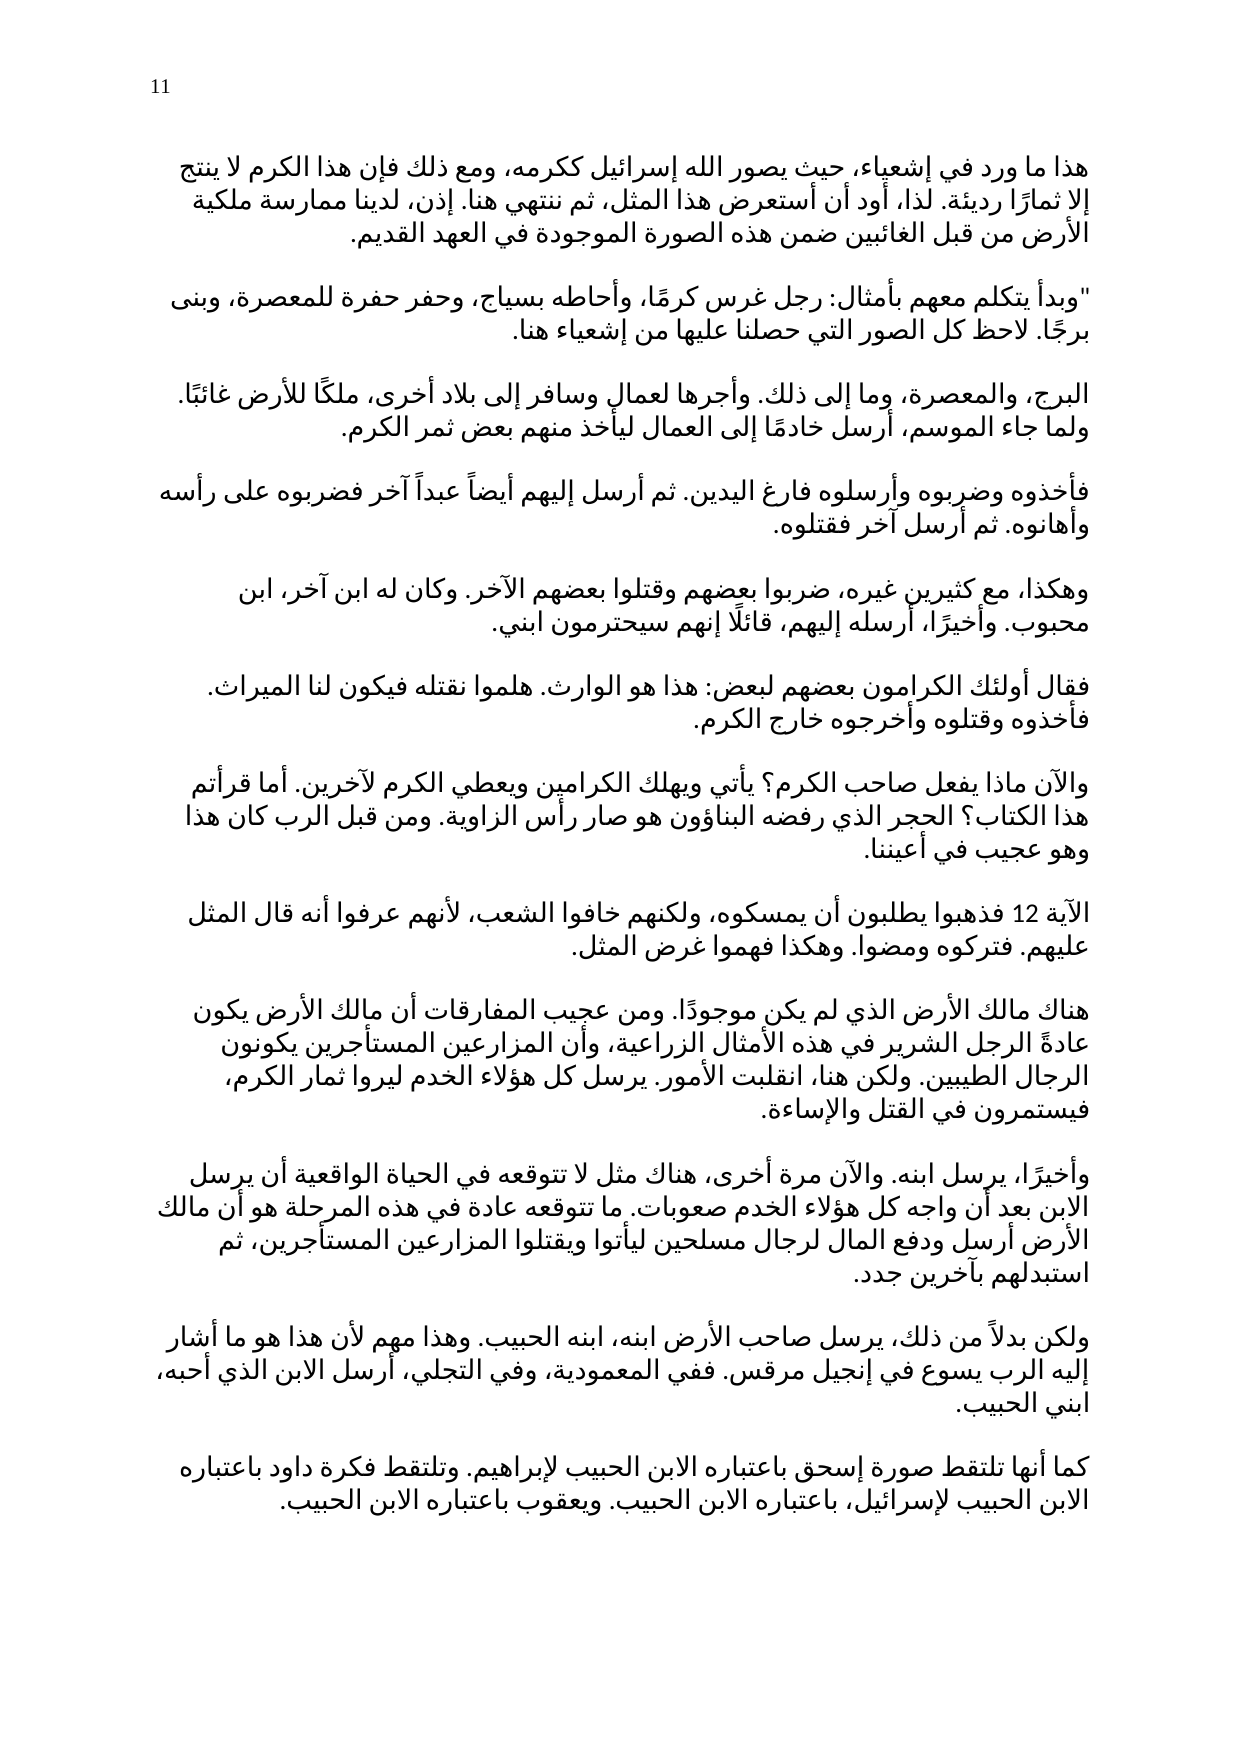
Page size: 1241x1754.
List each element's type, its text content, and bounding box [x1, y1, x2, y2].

text وأخيرًا، يرسل ابنه. والآن مرة أخرى، هناك مثل لا تتوقعه في الحياة الواقعية أن يرسل الابن بعد أن واجه كل هؤلاء الخدم صعوبات. ما تتوقعه عادة في هذه المرحلة هو أن مالك الأرض أرسل ودفع المال لرجال مسلحين ليأتوا ويقتلوا المزارعين المستأجرين، ثم استبدلهم بآخرين جدد. [150, 1157, 1090, 1289]
text وهكذا، مع كثيرين غيره، ضربوا بعضهم وقتلوا بعضهم الآخر. وكان له ابن آخر، ابن محبوب. وأخيرًا، أرسله إليهم، قائلًا إنهم سيحترمون ابني. [150, 572, 1090, 638]
text ولكن بدلاً من ذلك، يرسل صاحب الأرض ابنه، ابنه الحبيب. وهذا مهم لأن هذا هو ما أشار إليه الرب يسوع في إنجيل مرقس. ففي المعمودية، وفي التجلي، أرسل الابن الذي أحبه، ابني الحبيب. [150, 1320, 1090, 1419]
text فقال أولئك الكرامون بعضهم لبعض: هذا هو الوارث. هلموا نقتله فيكون لنا الميراث. فأخذوه وقتلوه وأخرجوه خارج الكرم. [150, 669, 1090, 735]
text هناك مالك الأرض الذي لم يكن موجودًا. ومن عجيب المفارقات أن مالك الأرض يكون عادةً الرجل الشرير في هذه الأمثال الزراعية، وأن المزارعين المستأجرين يكونون الرجال الطيبين. ولكن هنا، انقلبت الأمور. يرسل كل هؤلاء الخدم ليروا ثمار الكرم، فيستمرون في القتل والإساءة. [150, 993, 1090, 1126]
text هذا ما ورد في إشعياء، حيث يصور الله إسرائيل ككرمه، ومع ذلك فإن هذا الكرم لا ينتج إلا ثمارًا رديئة. لذا، أود أن أستعرض هذا المثل، ثم ننتهي هنا. إذن، لدينا ممارسة ملكية الأرض من قبل الغائبين ضمن هذه الصورة الموجودة في العهد القديم. [150, 150, 1090, 249]
text والآن ماذا يفعل صاحب الكرم؟ يأتي ويهلك الكرامين ويعطي الكرم لآخرين. أما قرأتم هذا الكتاب؟ الحجر الذي رفضه البناؤون هو صار رأس الزاوية. ومن قبل الرب كان هذا وهو عجيب في أعيننا. [150, 766, 1090, 865]
text فأخذوه وضربوه وأرسلوه فارغ اليدين. ثم أرسل إليهم أيضاً عبداً آخر فضربوه على رأسه وأهانوه. ثم أرسل آخر فقتلوه. [150, 474, 1090, 541]
text الآية 12 فذهبوا يطلبون أن يمسكوه، ولكنهم خافوا الشعب، لأنهم عرفوا أنه قال المثل عليهم. فتركوه ومضوا. وهكذا فهموا غرض المثل. [150, 896, 1090, 962]
text "وبدأ يتكلم معهم بأمثال: رجل غرس كرمًا، وأحاطه بسياج، وحفر حفرة للمعصرة، وبنى برجًا. لاحظ كل الصور التي حصلنا عليها من إشعياء هنا. [150, 280, 1090, 346]
text البرج، والمعصرة، وما إلى ذلك. وأجرها لعمال وسافر إلى بلاد أخرى، ملكًا للأرض غائبًا. ولما جاء الموسم، أرسل خادمًا إلى العمال ليأخذ منهم بعض ثمر الكرم. [150, 377, 1090, 443]
text كما أنها تلتقط صورة إسحق باعتباره الابن الحبيب لإبراهيم. وتلتقط فكرة داود باعتباره الابن الحبيب لإسرائيل، باعتباره الابن الحبيب. ويعقوب باعتباره الابن الحبيب. [150, 1450, 1090, 1516]
